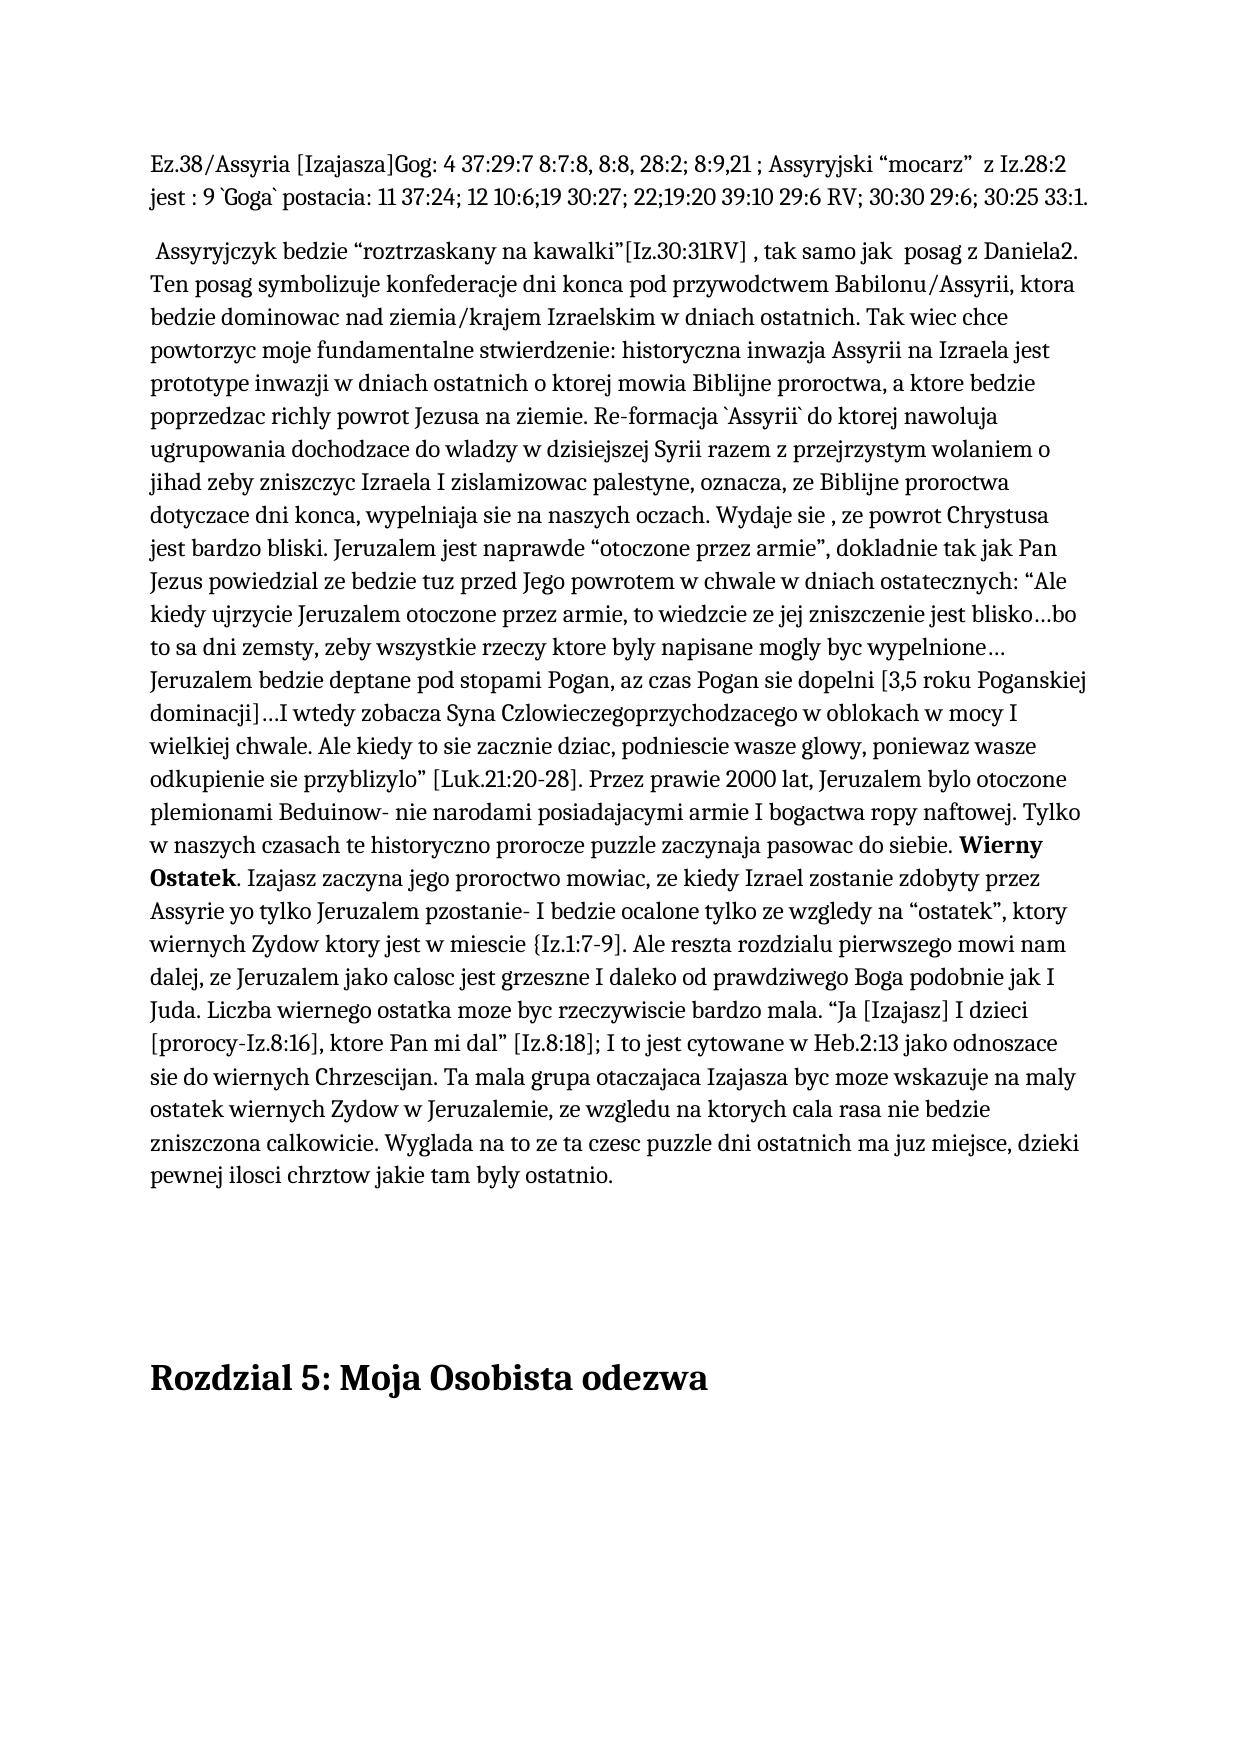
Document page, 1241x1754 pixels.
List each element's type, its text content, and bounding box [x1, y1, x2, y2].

text Rozdzial 5: Moja Osobista odezwa [150, 1356, 1090, 1399]
text Assyryjczyk bedzie “roztrzaskany na kawalki”[Iz.30:31RV] , tak samo jak posag z Daniela2. Ten posag symbolizuje konfederacje dni konca pod przywodctwem Babilonu/Assyrii, ktora bedzie dominowac nad ziemia/krajem Izraelskim w dniach ostatnich. Tak wiec chce powtorzyc moje fundamentalne stwierdzenie: historyczna inwazja Assyrii na Izraela jest prototype inwazji w dniach ostatnich o ktorej mowia Biblijne proroctwa, a ktore bedzie poprzedzac richly powrot Jezusa na ziemie. Re-formacja `Assyrii` do ktorej nawoluja ugrupowania dochodzace do wladzy w dzisiejszej Syrii razem z przejrzystym wolaniem o jihad zeby zniszczyc Izraela I zislamizowac palestyne, oznacza, ze Biblijne proroctwa dotyczace dni konca, wypelniaja sie na naszych oczach. Wydaje sie , ze powrot Chrystusa jest bardzo bliski. Jeruzalem jest naprawde “otoczone przez armie”, dokladnie tak jak Pan Jezus powiedzial ze bedzie tuz przed Jego powrotem w chwale w dniach ostatecznych: “Ale kiedy ujrzycie Jeruzalem otoczone przez armie, to wiedzcie ze jej zniszczenie jest blisko…bo to sa dni zemsty, zeby wszystkie rzeczy ktore byly napisane mogly byc wypelnione…Jeruzalem bedzie deptane pod stopami Pogan, az czas Pogan sie dopelni [3,5 roku Poganskiej dominacji]…I wtedy zobacza Syna Czlowieczegoprzychodzacego w oblokach w mocy I wielkiej chwale. Ale kiedy to sie zacznie dziac, podniescie wasze glowy, poniewaz wasze odkupienie sie przyblizylo” [Luk.21:20-28]. Przez prawie 2000 lat, Jeruzalem bylo otoczone plemionami Beduinow- nie narodami posiadajacymi armie I bogactwa ropy naftowej. Tylko w naszych czasach te historyczno prorocze puzzle zaczynaja pasowac do siebie. Wierny Ostatek. Izajasz zaczyna jego proroctwo mowiac, ze kiedy Izrael zostanie zdobyty przez Assyrie yo tylko Jeruzalem pzostanie- I bedzie ocalone tylko ze wzgledy na “ostatek”, ktory wiernych Zydow ktory jest w miescie {Iz.1:7-9]. Ale reszta rozdzialu pierwszego mowi nam dalej, ze Jeruzalem jako calosc jest grzeszne I daleko od prawdziwego Boga podobnie jak I Juda. Liczba wiernego ostatka moze byc rzeczywiscie bardzo mala. “Ja [Izajasz] I dzieci [prorocy-Iz.8:16], ktore Pan mi dal” [Iz.8:18]; I to jest cytowane w Heb.2:13 jako odnoszace sie do wiernych Chrzescijan. Ta mala grupa otaczajaca Izajasza byc moze wskazuje na maly ostatek wiernych Zydow w Jeruzalemie, ze wzgledu na ktorych cala rasa nie bedzie zniszczona calkowicie. Wyglada na to ze ta czesc puzzle dni ostatnich ma juz miejsce, dzieki pewnej ilosci chrztow jakie tam byly ostatnio. [150, 237, 1090, 1190]
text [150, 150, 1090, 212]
